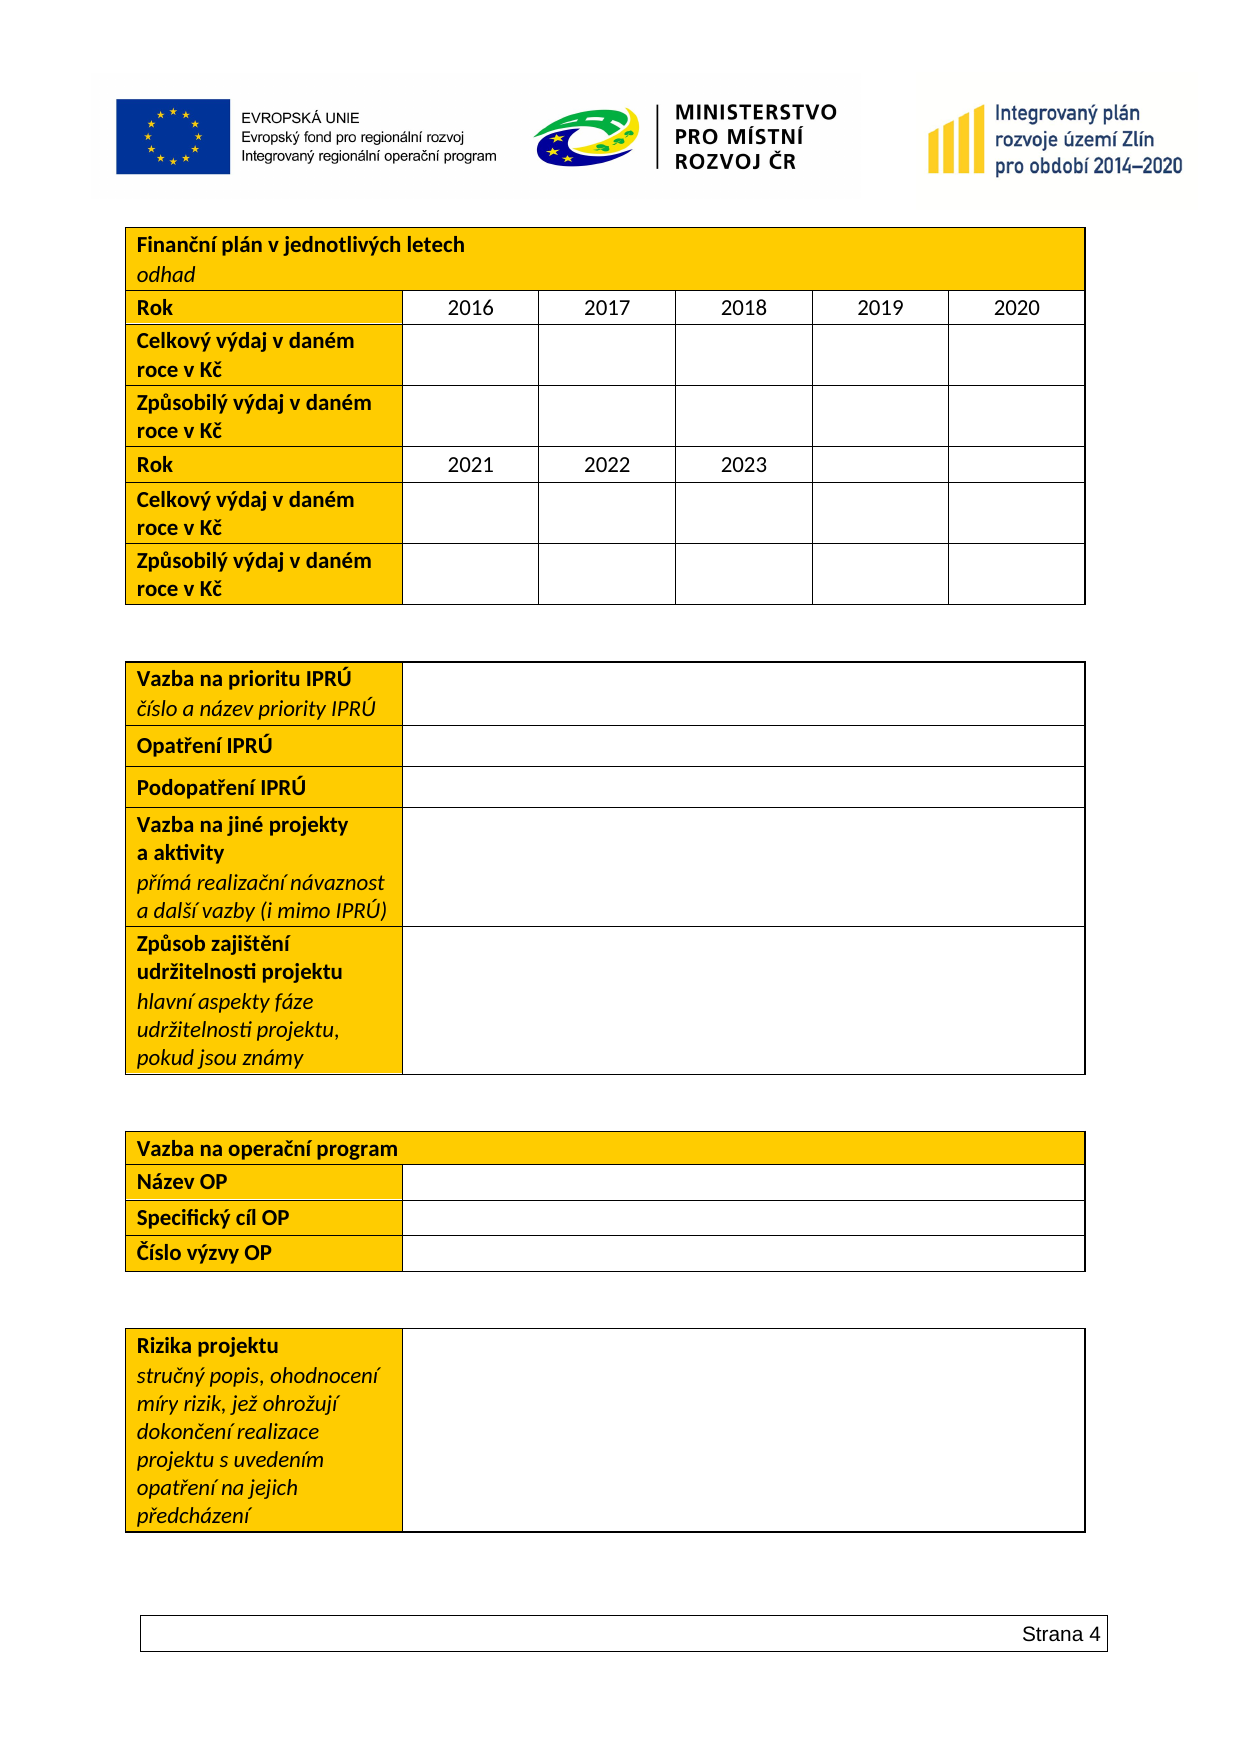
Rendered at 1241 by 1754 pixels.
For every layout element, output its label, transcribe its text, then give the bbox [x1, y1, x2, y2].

table_header [403, 663, 1084, 725]
table_cell Název OP [126, 1165, 402, 1199]
table_cell [403, 1236, 1084, 1271]
table_cell [403, 483, 538, 543]
table_cell [813, 544, 948, 604]
table_cell [403, 767, 1084, 807]
table_cell [403, 325, 538, 385]
table_cell [813, 483, 948, 543]
table_cell [403, 726, 1084, 766]
table_cell Číslo výzvy OP [126, 1236, 402, 1271]
table_cell [539, 544, 675, 604]
table_cell Specifický cíl OP [126, 1201, 402, 1235]
table_header Finanční plán v jednotlivých letech odhad [126, 228, 1084, 290]
table_cell 2017 [539, 291, 675, 323]
table_cell Vazba na jiné projekty a aktivity přímá realizační návaznost a další vazby (i mimo IPRÚ) [126, 808, 402, 926]
table_cell [813, 386, 948, 446]
table_cell [676, 483, 812, 543]
table_header Rizika projektu stručný popis, ohodnocení míry rizik, jež ohrožují dokončení realizace projektu s uvedením opatření na jejich předcházení [126, 1329, 402, 1531]
table_cell [949, 544, 1084, 604]
table_cell [676, 325, 812, 385]
table_cell [949, 386, 1084, 446]
table_header [403, 1329, 1084, 1531]
table_cell 2016 [403, 291, 538, 323]
table_cell 2021 [403, 447, 538, 482]
table_cell Celkový výdaj v daném roce v Kč [126, 483, 402, 543]
table_cell Podopatření IPRÚ [126, 767, 402, 807]
table_cell [403, 808, 1084, 926]
table_cell [676, 544, 812, 604]
table_header Vazba na operační program [126, 1132, 1084, 1164]
table_cell [949, 325, 1084, 385]
table_cell [539, 386, 675, 446]
table_cell 2018 [676, 291, 812, 323]
table_cell Způsobilý výdaj v daném roce v Kč [126, 544, 402, 604]
table_cell 2019 [813, 291, 948, 323]
table_cell [403, 386, 538, 446]
table_cell 2022 [539, 447, 675, 482]
table_header Vazba na prioritu IPRÚ číslo a název priority IPRÚ [126, 663, 402, 725]
table_cell Celkový výdaj v daném roce v Kč [126, 325, 402, 385]
picture [916, 72, 1198, 210]
table_cell [403, 927, 1084, 1073]
table_cell Rok [126, 447, 402, 482]
picture [91, 73, 861, 199]
table_cell Způsobilý výdaj v daném roce v Kč [126, 386, 402, 446]
table_cell [949, 483, 1084, 543]
table_cell 2020 [949, 291, 1084, 323]
table_cell 2023 [676, 447, 812, 482]
table_cell [403, 544, 538, 604]
table_cell [813, 325, 948, 385]
table_cell Rok [126, 291, 402, 323]
table_cell [813, 447, 948, 482]
table_cell [539, 483, 675, 543]
table_cell Opatření IPRÚ [126, 726, 402, 766]
table_cell [949, 447, 1084, 482]
table_cell [403, 1165, 1084, 1199]
table_cell Způsob zajištění udržitelnosti projektu hlavní aspekty fáze udržitelnosti projektu, pokud jsou známy [126, 927, 402, 1073]
table_cell [676, 386, 812, 446]
table_cell [403, 1201, 1084, 1235]
table_cell [539, 325, 675, 385]
